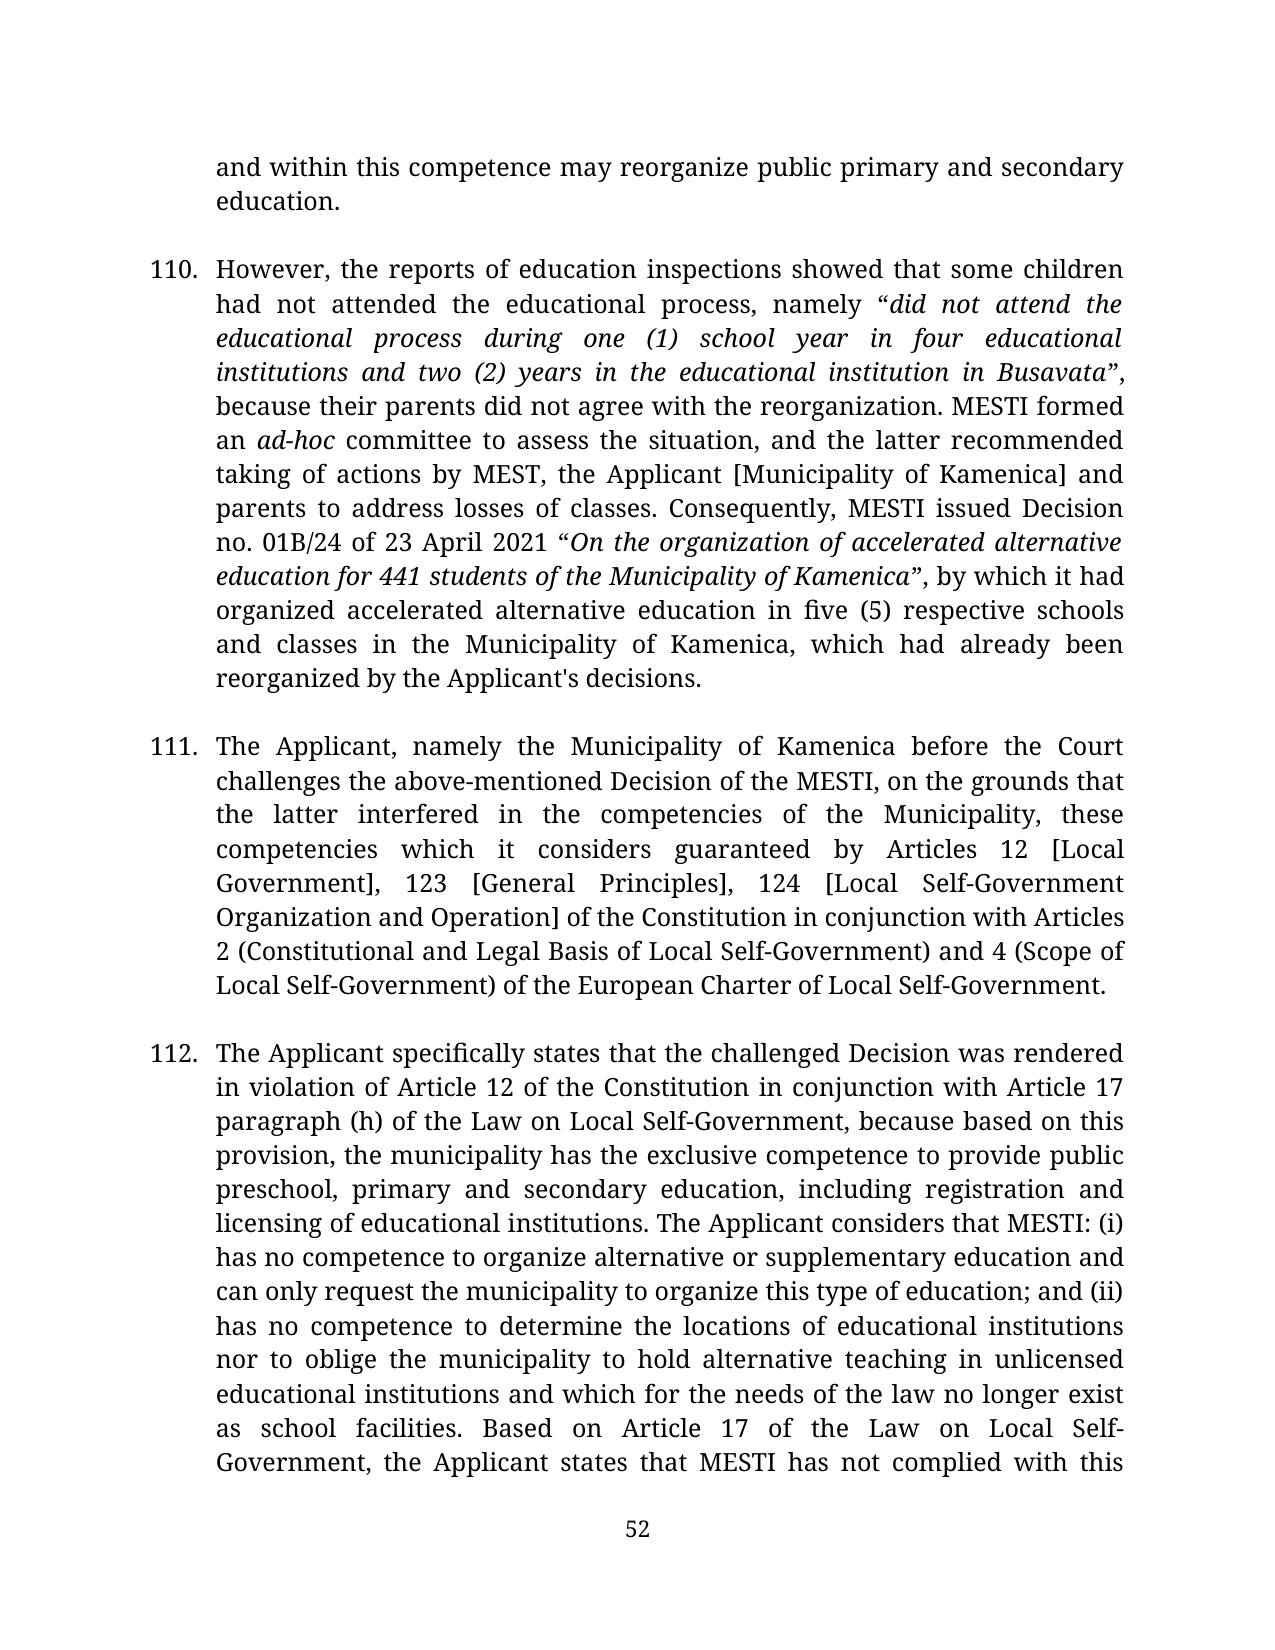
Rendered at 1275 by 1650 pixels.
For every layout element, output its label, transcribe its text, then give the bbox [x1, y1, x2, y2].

list The Applicant, namely the Municipality of Kamenica before the Court challenges the above-mentioned Decision of the MESTI, on the grounds that the latter interfered in the competencies of the Municipality, these competencies which it considers guaranteed by Articles 12 [Local Government], 123 [General Principles], 124 [Local Self-Government Organization and Operation] of the Constitution in conjunction with Articles 2 (Constitutional and Legal Basis of Local Self-Government) and 4 (Scope of Local Self-Government) of the European Charter of Local Self-Government. [150, 729, 1125, 1002]
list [150, 150, 1125, 218]
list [150, 1036, 1125, 1478]
list However, the reports of education inspections showed that some children had not attended the educational process, namely “did not attend the educational process during one (1) school year in four educational institutions and two (2) years in the educational institution in Busavata”, because their parents did not agree with the reorganization. MESTI formed an ad-hoc committee to assess the situation, and the latter recommended taking of actions by MEST, the Applicant [Municipality of Kamenica] and parents to address losses of classes. Consequently, MESTI issued Decision no. 01B/24 of 23 April 2021 “On the organization of accelerated alternative education for 441 students of the Municipality of Kamenica”, by which it had organized accelerated alternative education in five (5) respective schools and classes in the Municipality of Kamenica, which had already been reorganized by the Applicant's decisions. [150, 252, 1125, 695]
